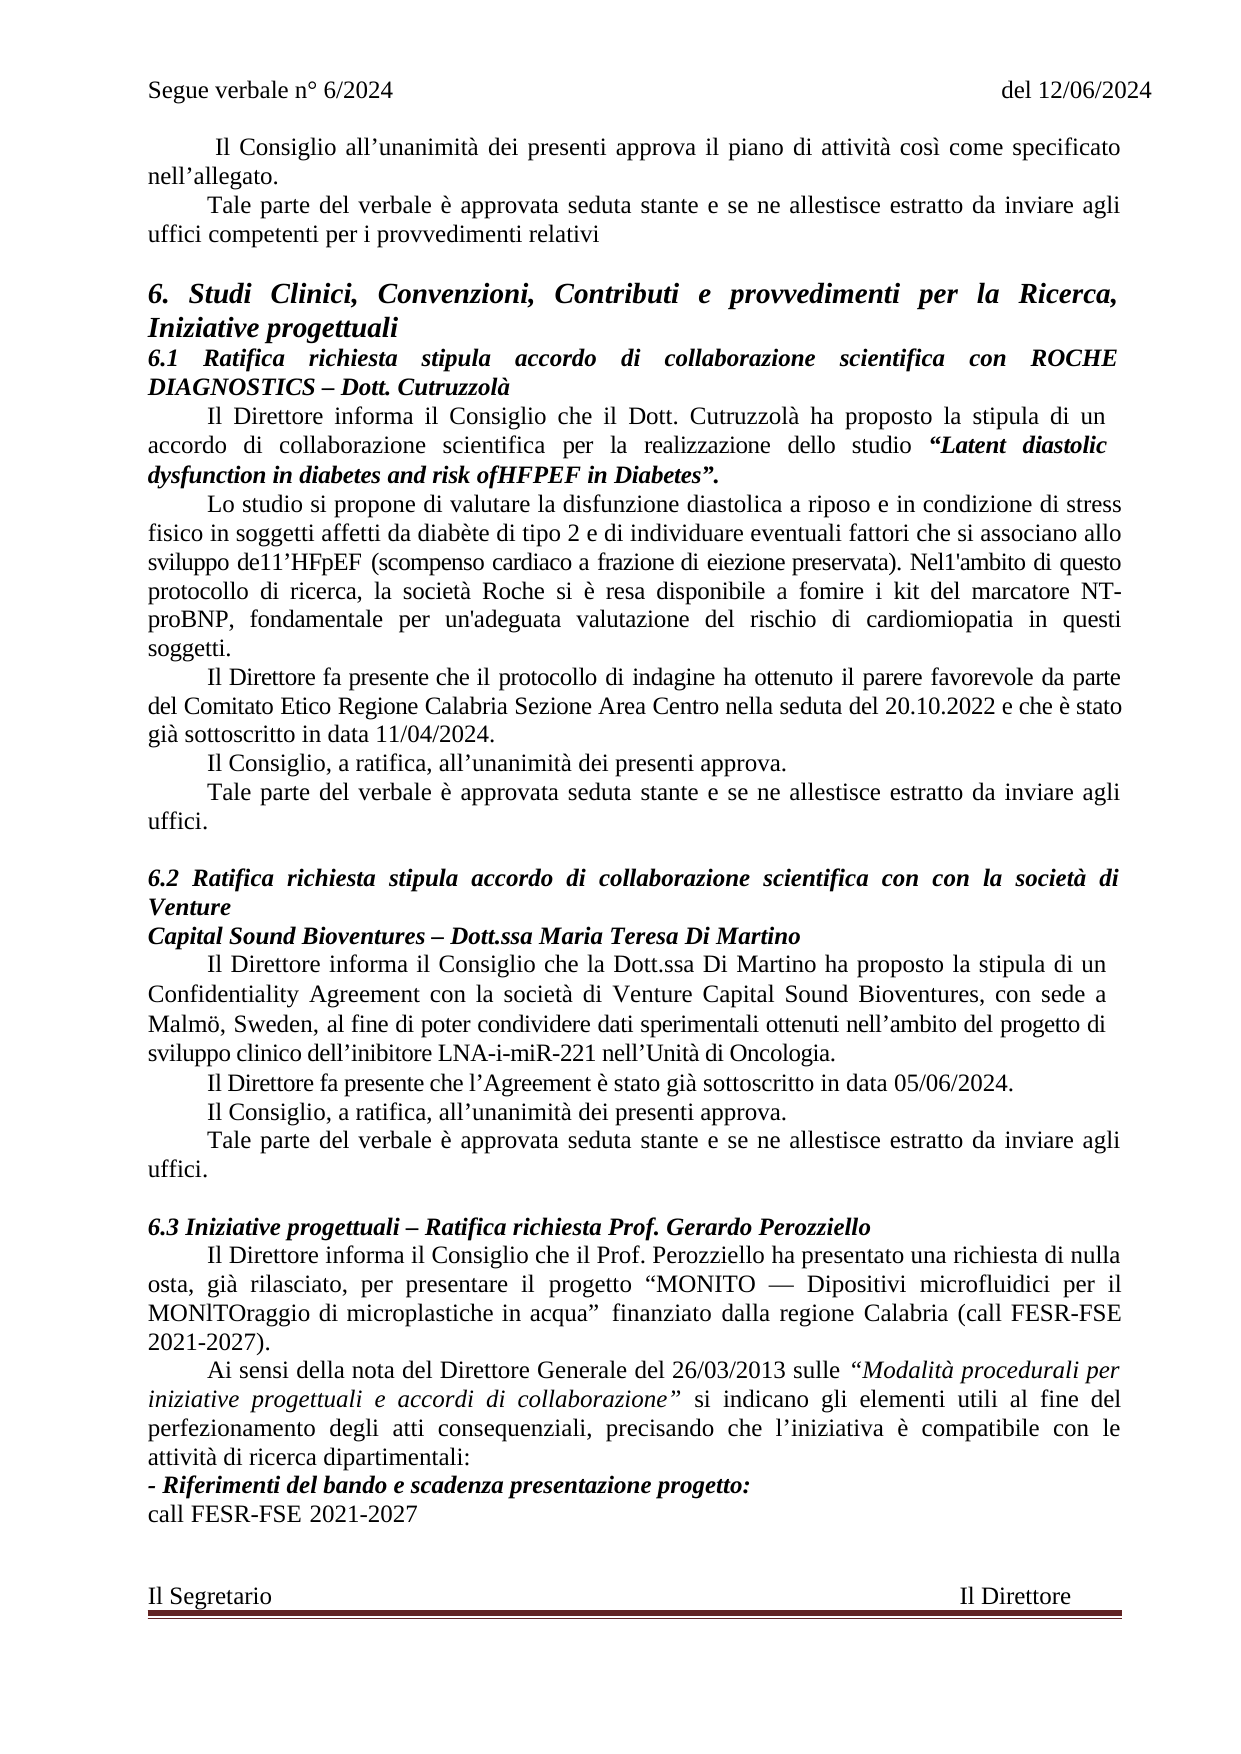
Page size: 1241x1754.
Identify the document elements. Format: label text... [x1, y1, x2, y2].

text Ai sensi della nota del Direttore Generale del 26/03/2013 sulle “Modalità procedurali per iniziative progettuali e accordi di collaborazione” si indicano gli elementi utili al fine del perfezionamento degli atti consequenziali, precisando che l’iniziativa è compatibile con le attività di ricerca dipartimentali: [148, 1355, 1122, 1470]
text 6.3 Iniziative progettuali – Ratifica richiesta Prof. Gerardo Perozziello [148, 1212, 1122, 1240]
text Il Direttore informa il Consiglio che il Dott. Cutruzzolà ha proposto la stipula di un accordo di collaborazione scientifica per la realizzazione dello studio “Latent diastolic dysfunction in diabetes and risk ofHFPEF in Diabetes”. [148, 401, 1107, 489]
text Lo studio si propone di valutare la disfunzione diastolica a riposo e in condizione di stress fisico in soggetti affetti da diabète di tipo 2 e di individuare eventuali fattori che si associano allo sviluppo de11’HFpEF (scompenso cardiaco a frazione di eiezione preservata). Nel1'ambito di questo protocollo di ricerca, la società Roche si è resa disponibile a fomire i kit del marcatore NT-proBNP, fondamentale per un'adeguata valutazione del rischio di cardiomiopatia in questi soggetti. [148, 489, 1122, 662]
text Il Consiglio, a ratifica, all’unanimità dei presenti approva. [148, 748, 1122, 777]
text Tale parte del verbale è approvata seduta stante e se ne allestisce estratto da inviare agli uffici competenti per i provvedimenti relativi [148, 190, 1122, 247]
text Capital Sound Bioventures – Dott.ssa Maria Teresa Di Martino [148, 921, 1122, 949]
text 6. Studi Clinici, Convenzioni, Contributi e provvedimenti per la Ricerca, Iniziative progettuali [148, 276, 1122, 343]
text 6.1 Ratifica richiesta stipula accordo di collaborazione scientifica con ROCHE DIAGNOSTICS – Dott. Cutruzzolà [148, 343, 1122, 401]
text Il Direttore fa presente che l’Agreement è stato già sottoscritto in data 05/06/2024. [148, 1068, 1122, 1097]
text Tale parte del verbale è approvata seduta stante e se ne allestisce estratto da inviare agli uffici. [148, 1125, 1122, 1183]
text Tale parte del verbale è approvata seduta stante e se ne allestisce estratto da inviare agli uffici. [148, 777, 1122, 834]
text Il Direttore fa presente che il protocollo di indagine ha ottenuto il parere favorevole da parte del Comitato Etico Regione Calabria Sezione Area Centro nella seduta del 20.10.2022 e che è stato già sottoscritto in data 11/04/2024. [148, 662, 1122, 748]
text 6.2 Ratifica richiesta stipula accordo di collaborazione scientifica con con la società di Venture [148, 863, 1122, 921]
text Il Direttore informa il Consiglio che il Prof. Perozziello ha presentato una richiesta di nulla osta, già rilasciato, per presentare il progetto “MONITO — Dipositivi microfluidici per il MONlTOraggio di microplastiche in acqua” finanziato dalla regione Calabria (call FESR-FSE 2021-2027). [148, 1240, 1122, 1355]
text Il Consiglio all’unanimità dei presenti approva il piano di attività così come specificato nell’allegato. [148, 132, 1122, 190]
text - Riferimenti del bando e scadenza presentazione progetto: [148, 1470, 1122, 1499]
text Il Consiglio, a ratifica, all’unanimità dei presenti approva. [148, 1097, 1122, 1125]
text Il Direttore informa il Consiglio che la Dott.ssa Di Martino ha proposto la stipula di un Confidentiality Agreement con la società di Venture Capital Sound Bioventures, con sede a Malmö, Sweden, al fine di poter condividere dati sperimentali ottenuti nell’ambito del progetto di sviluppo clinico dell’inibitore LNA-i-miR-221 nell’Unità di Oncologia. [148, 949, 1107, 1067]
text call FESR-FSE 2021-2027 [148, 1499, 1122, 1528]
